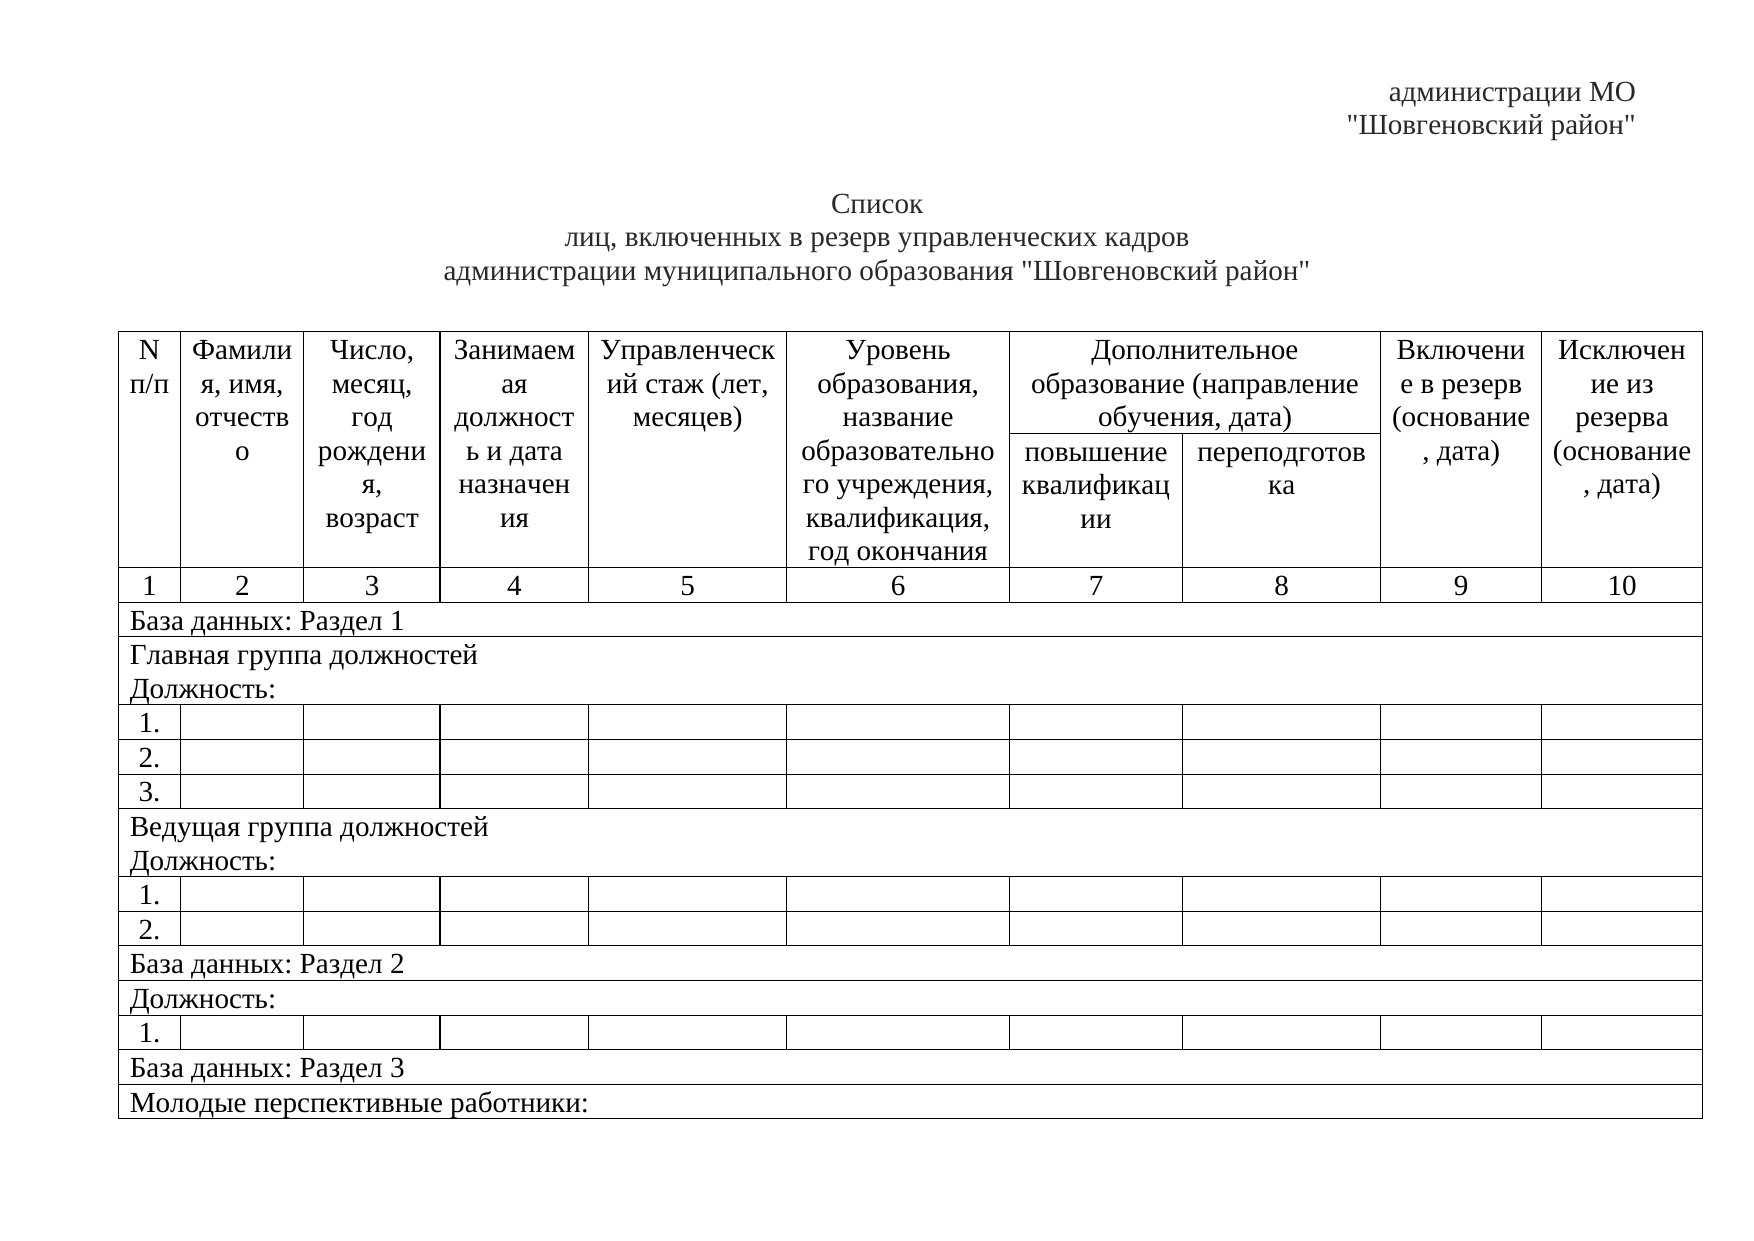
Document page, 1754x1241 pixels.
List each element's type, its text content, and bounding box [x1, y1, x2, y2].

table_cell 10 [1542, 568, 1702, 602]
table_cell [1010, 877, 1182, 911]
table_cell База данных: Раздел 1 [119, 603, 1702, 636]
table_cell Ведущая группа должностей Должность: [119, 809, 1702, 876]
table_cell 1. [119, 705, 180, 739]
table_cell [1183, 740, 1380, 773]
table_header Включение в резерв (основание, дата) [1381, 332, 1541, 567]
table_cell 7 [1010, 568, 1182, 602]
table_cell [441, 1016, 588, 1049]
text Список лиц, включенных в резерв управленческих кадров администрации муниципального образования "Шовгеновский район" [118, 186, 1636, 286]
table_cell 1 [119, 568, 180, 602]
table_cell [1381, 775, 1541, 808]
table_cell [1542, 1016, 1702, 1049]
table_cell [1010, 912, 1182, 945]
table_header Управленческий стаж (лет, месяцев) [589, 332, 786, 567]
table_header Дополнительное образование (направление обучения, дата) [1010, 332, 1380, 433]
table_cell [1381, 705, 1541, 739]
table_cell [1010, 1016, 1182, 1049]
table_cell [1381, 912, 1541, 945]
table_cell 5 [589, 568, 786, 602]
table_cell [304, 740, 439, 773]
table_cell 2. [119, 740, 180, 773]
table_cell [1183, 775, 1380, 808]
table_cell 3 [304, 568, 439, 602]
table_cell [1381, 877, 1541, 911]
table_cell [181, 705, 303, 739]
table_cell [787, 740, 1009, 773]
table_cell [441, 705, 588, 739]
table_cell [304, 877, 439, 911]
table_cell Главная группа должностей Должность: [119, 637, 1702, 704]
table_cell [181, 740, 303, 773]
table_cell [589, 1016, 786, 1049]
table_cell [589, 877, 786, 911]
table_cell [181, 1016, 303, 1049]
table_cell [181, 775, 303, 808]
table_cell 8 [1183, 568, 1380, 602]
table_cell 6 [787, 568, 1009, 602]
table_header Исключение из резерва (основание, дата) [1542, 332, 1702, 567]
table_cell 4 [441, 568, 588, 602]
table_cell [1381, 1016, 1541, 1049]
table_cell Должность: [119, 981, 1702, 1014]
table_cell [441, 912, 588, 945]
table_cell [441, 877, 588, 911]
table_cell 2 [181, 568, 303, 602]
table_header Число, месяц, год рождения, возраст [304, 332, 439, 567]
table_cell 1. [119, 1016, 180, 1049]
table_header Фамилия, имя, отчество [181, 332, 303, 567]
table_header Занимаемая должность и дата назначения [441, 332, 588, 567]
table_cell [1183, 877, 1380, 911]
table_cell [441, 775, 588, 808]
table_cell [787, 705, 1009, 739]
table_cell [441, 740, 588, 773]
table_cell [787, 775, 1009, 808]
table_cell 9 [1381, 568, 1541, 602]
table_cell [304, 775, 439, 808]
table_cell Молодые перспективные работники: [119, 1085, 1702, 1118]
table_cell [304, 705, 439, 739]
table_cell [1183, 1016, 1380, 1049]
table_cell [589, 740, 786, 773]
table_cell [1381, 740, 1541, 773]
table_cell База данных: Раздел 2 [119, 946, 1702, 980]
table_cell [1542, 740, 1702, 773]
table_cell 1. [119, 877, 180, 911]
table_cell [1010, 740, 1182, 773]
table_cell [787, 877, 1009, 911]
table_cell [181, 877, 303, 911]
table_cell [304, 1016, 439, 1049]
table_cell [1542, 705, 1702, 739]
table_cell [1010, 705, 1182, 739]
table_cell [589, 705, 786, 739]
table_cell База данных: Раздел 3 [119, 1050, 1702, 1084]
table_cell [1183, 912, 1380, 945]
table_cell [1542, 877, 1702, 911]
table_cell [181, 912, 303, 945]
table_header Уровень образования, название образовательного учреждения, квалификация, год окончания [787, 332, 1009, 567]
table_cell переподготовка [1183, 434, 1380, 567]
table_cell [1010, 775, 1182, 808]
table_cell 3. [119, 775, 180, 808]
text "Шовгеновский район" [118, 107, 1636, 141]
table_cell [304, 912, 439, 945]
table_cell [1183, 705, 1380, 739]
table_cell [589, 912, 786, 945]
table_cell [589, 775, 786, 808]
table_cell [1542, 912, 1702, 945]
table_cell [787, 1016, 1009, 1049]
table_cell [1542, 775, 1702, 808]
table_cell 2. [119, 912, 180, 945]
table_cell повышение квалификации [1010, 434, 1182, 567]
text администрации МО [118, 74, 1636, 107]
table_cell [787, 912, 1009, 945]
table_header N п/п [119, 332, 180, 567]
